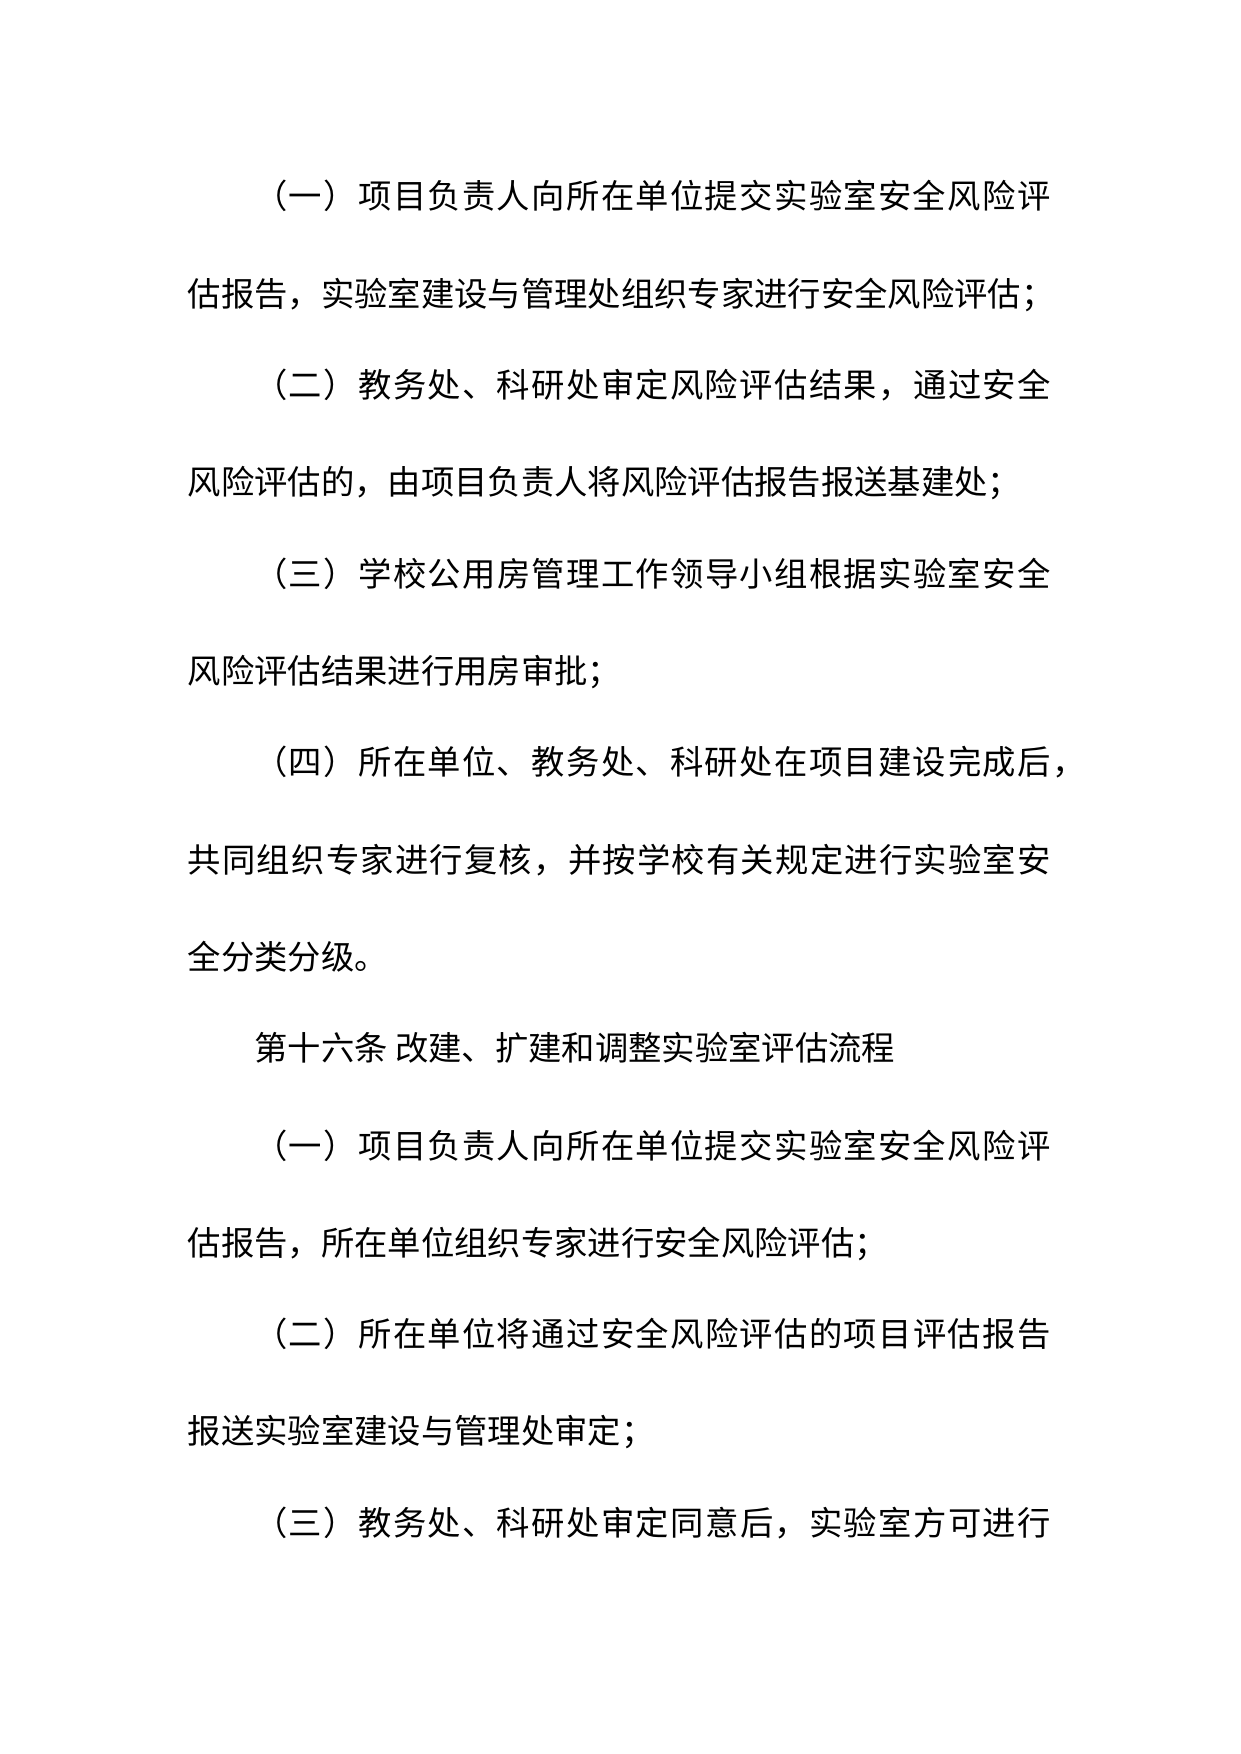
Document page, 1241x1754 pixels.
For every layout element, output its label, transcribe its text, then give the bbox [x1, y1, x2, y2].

text （二）教务处、科研处审定风险评估结果，通过安全风险评估的，由项目负责人将风险评估报告报送基建处； [187, 350, 1053, 513]
text （一）项目负责人向所在单位提交实验室安全风险评估报告，实验室建设与管理处组织专家进行安全风险评估； [187, 162, 1053, 324]
text （三）学校公用房管理工作领导小组根据实验室安全风险评估结果进行用房审批； [187, 539, 1053, 702]
text （二）所在单位将通过安全风险评估的项目评估报告报送实验室建设与管理处审定； [187, 1299, 1053, 1462]
text 第十六条 改建、扩建和调整实验室评估流程 [187, 1014, 1053, 1079]
text （四）所在单位、教务处、科研处在项目建设完成后，共同组织专家进行复核，并按学校有关规定进行实验室安全分类分级。 [187, 727, 1053, 987]
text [187, 1488, 1053, 1553]
text （一）项目负责人向所在单位提交实验室安全风险评估报告，所在单位组织专家进行安全风险评估； [187, 1111, 1053, 1274]
